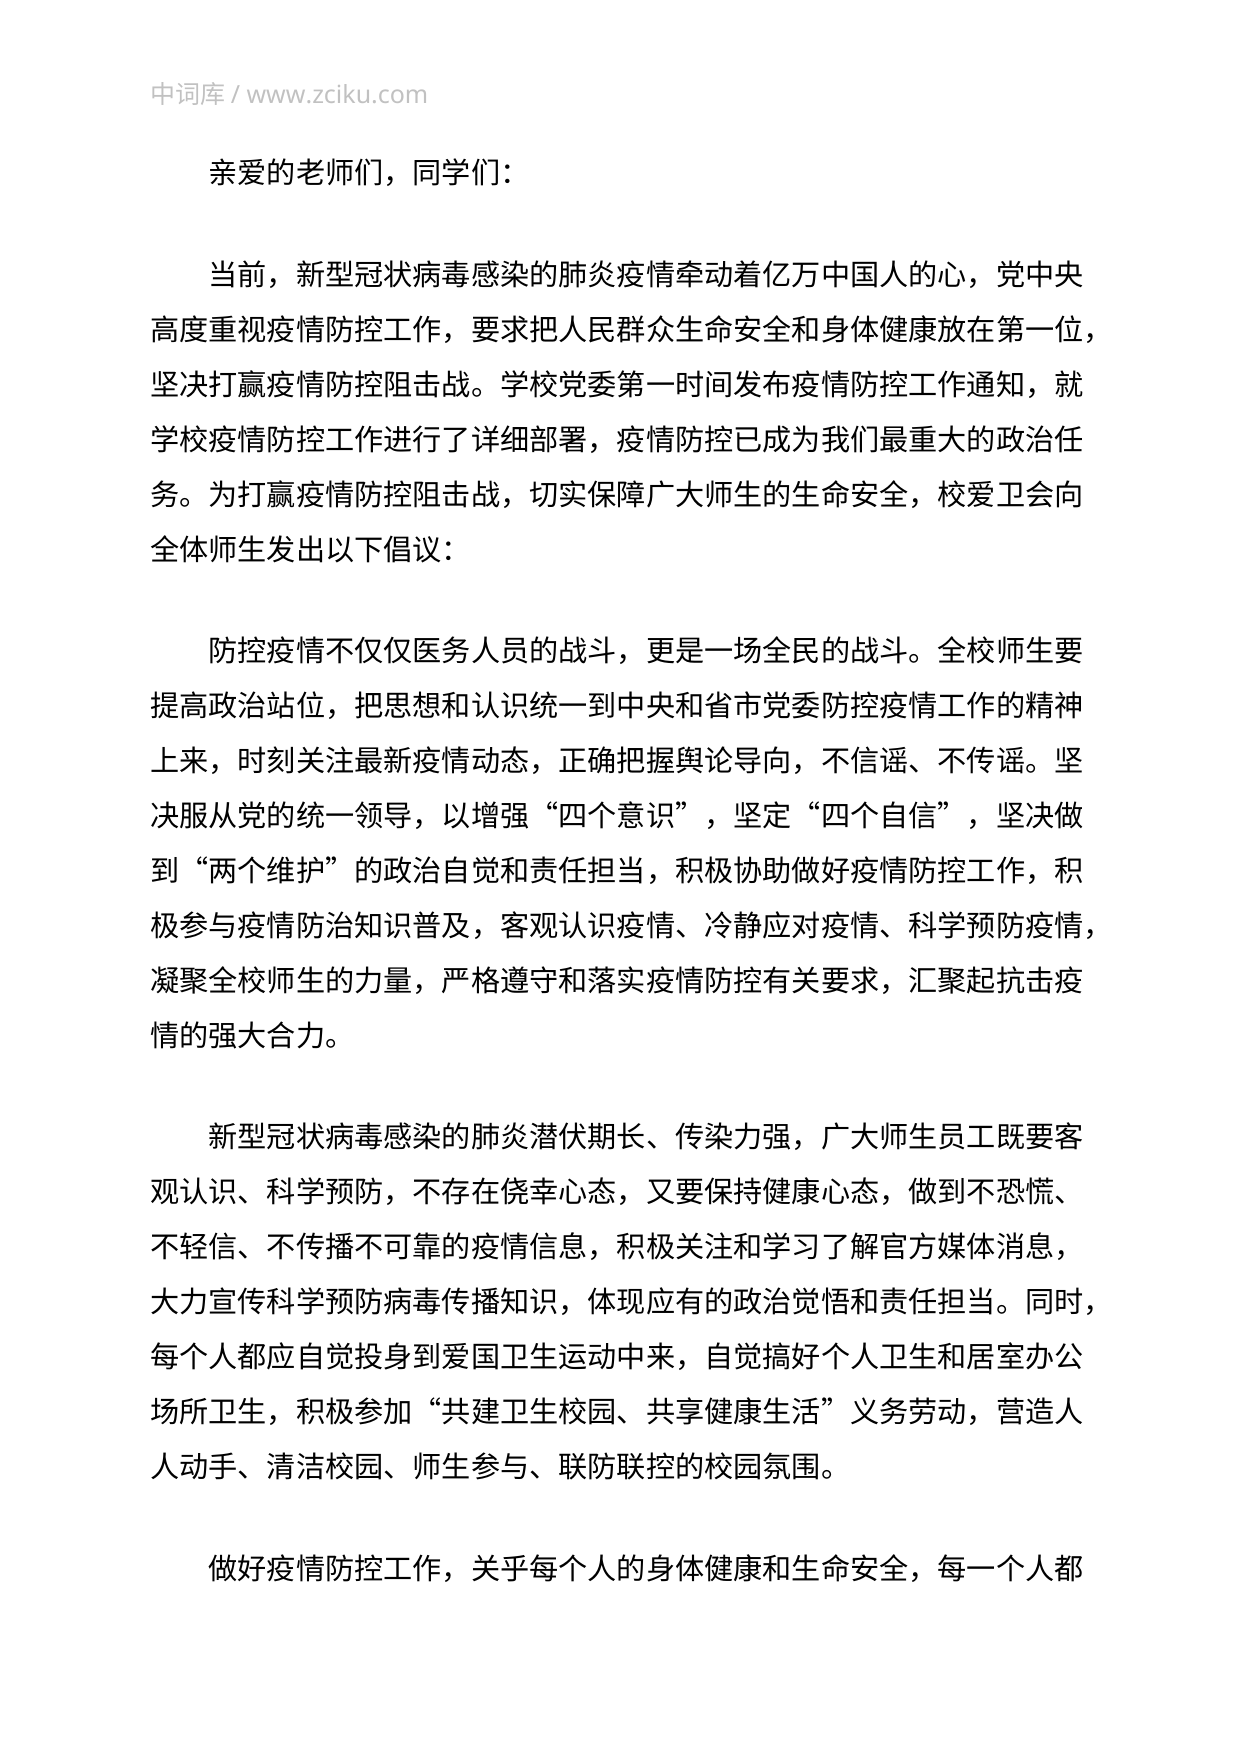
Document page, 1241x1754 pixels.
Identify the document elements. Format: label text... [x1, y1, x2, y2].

text 亲爱的老师们，同学们： [150, 150, 1090, 192]
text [150, 1545, 1090, 1587]
text 当前，新型冠状病毒感染的肺炎疫情牵动着亿万中国人的心，党中央高度重视疫情防控工作，要求把人民群众生命安全和身体健康放在第一位，坚决打赢疫情防控阻击战。学校党委第一时间发布疫情防控工作通知，就学校疫情防控工作进行了详细部署，疫情防控已成为我们最重大的政治任务。为打赢疫情防控阻击战，切实保障广大师生的生命安全，校爱卫会向全体师生发出以下倡议： [150, 252, 1090, 568]
text 防控疫情不仅仅医务人员的战斗，更是一场全民的战斗。全校师生要提高政治站位，把思想和认识统一到中央和省市党委防控疫情工作的精神上来，时刻关注最新疫情动态，正确把握舆论导向，不信谣、不传谣。坚决服从党的统一领导，以增强“四个意识”，坚定“四个自信”，坚决做到“两个维护”的政治自觉和责任担当，积极协助做好疫情防控工作，积极参与疫情防治知识普及，客观认识疫情、冷静应对疫情、科学预防疫情，凝聚全校师生的力量，严格遵守和落实疫情防控有关要求，汇聚起抗击疫情的强大合力。 [150, 628, 1090, 1054]
text 新型冠状病毒感染的肺炎潜伏期长、传染力强，广大师生员工既要客观认识、科学预防，不存在侥幸心态，又要保持健康心态，做到不恐慌、不轻信、不传播不可靠的疫情信息，积极关注和学习了解官方媒体消息，大力宣传科学预防病毒传播知识，体现应有的政治觉悟和责任担当。同时，每个人都应自觉投身到爱国卫生运动中来，自觉搞好个人卫生和居室办公场所卫生，积极参加“共建卫生校园、共享健康生活”义务劳动，营造人人动手、清洁校园、师生参与、联防联控的校园氛围。 [150, 1114, 1090, 1486]
